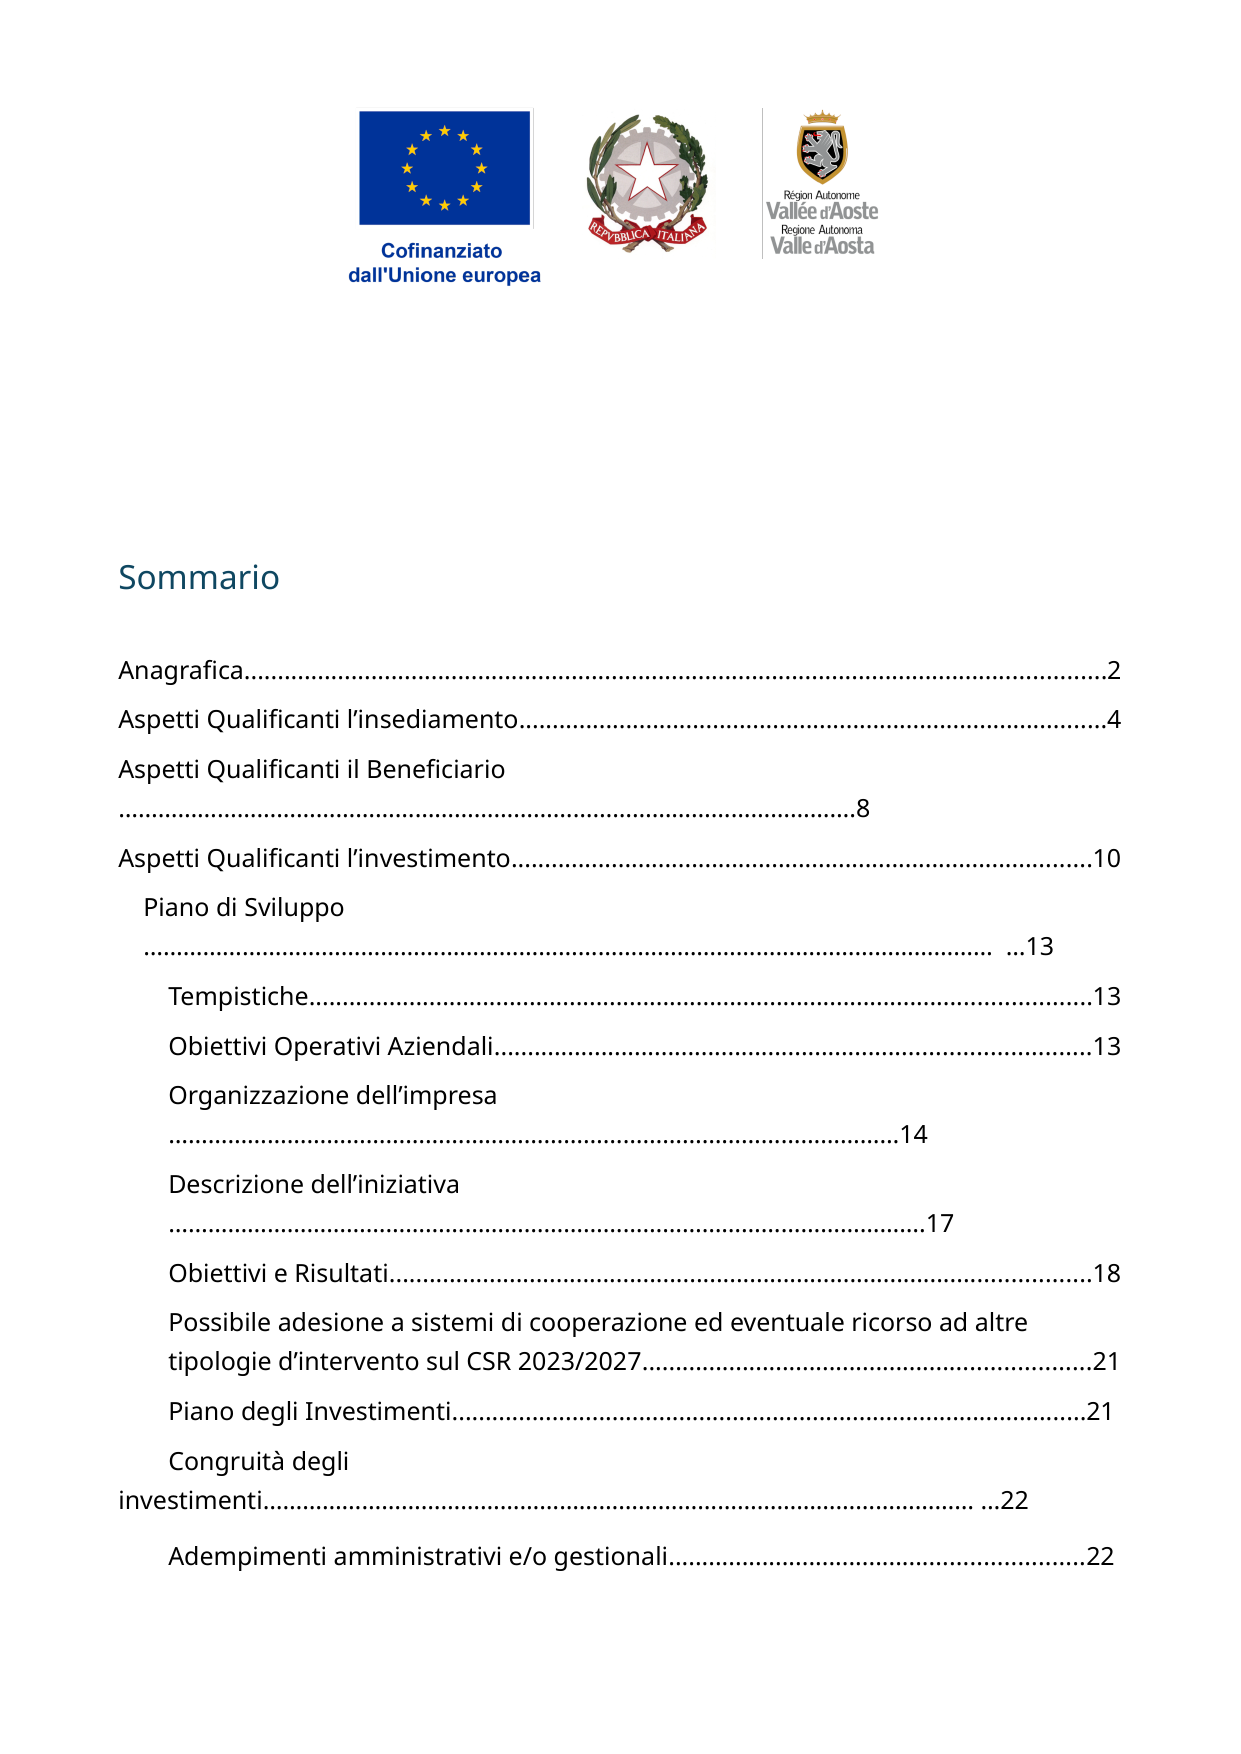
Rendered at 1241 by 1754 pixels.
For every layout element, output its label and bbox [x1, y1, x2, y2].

picture [324, 73, 917, 304]
